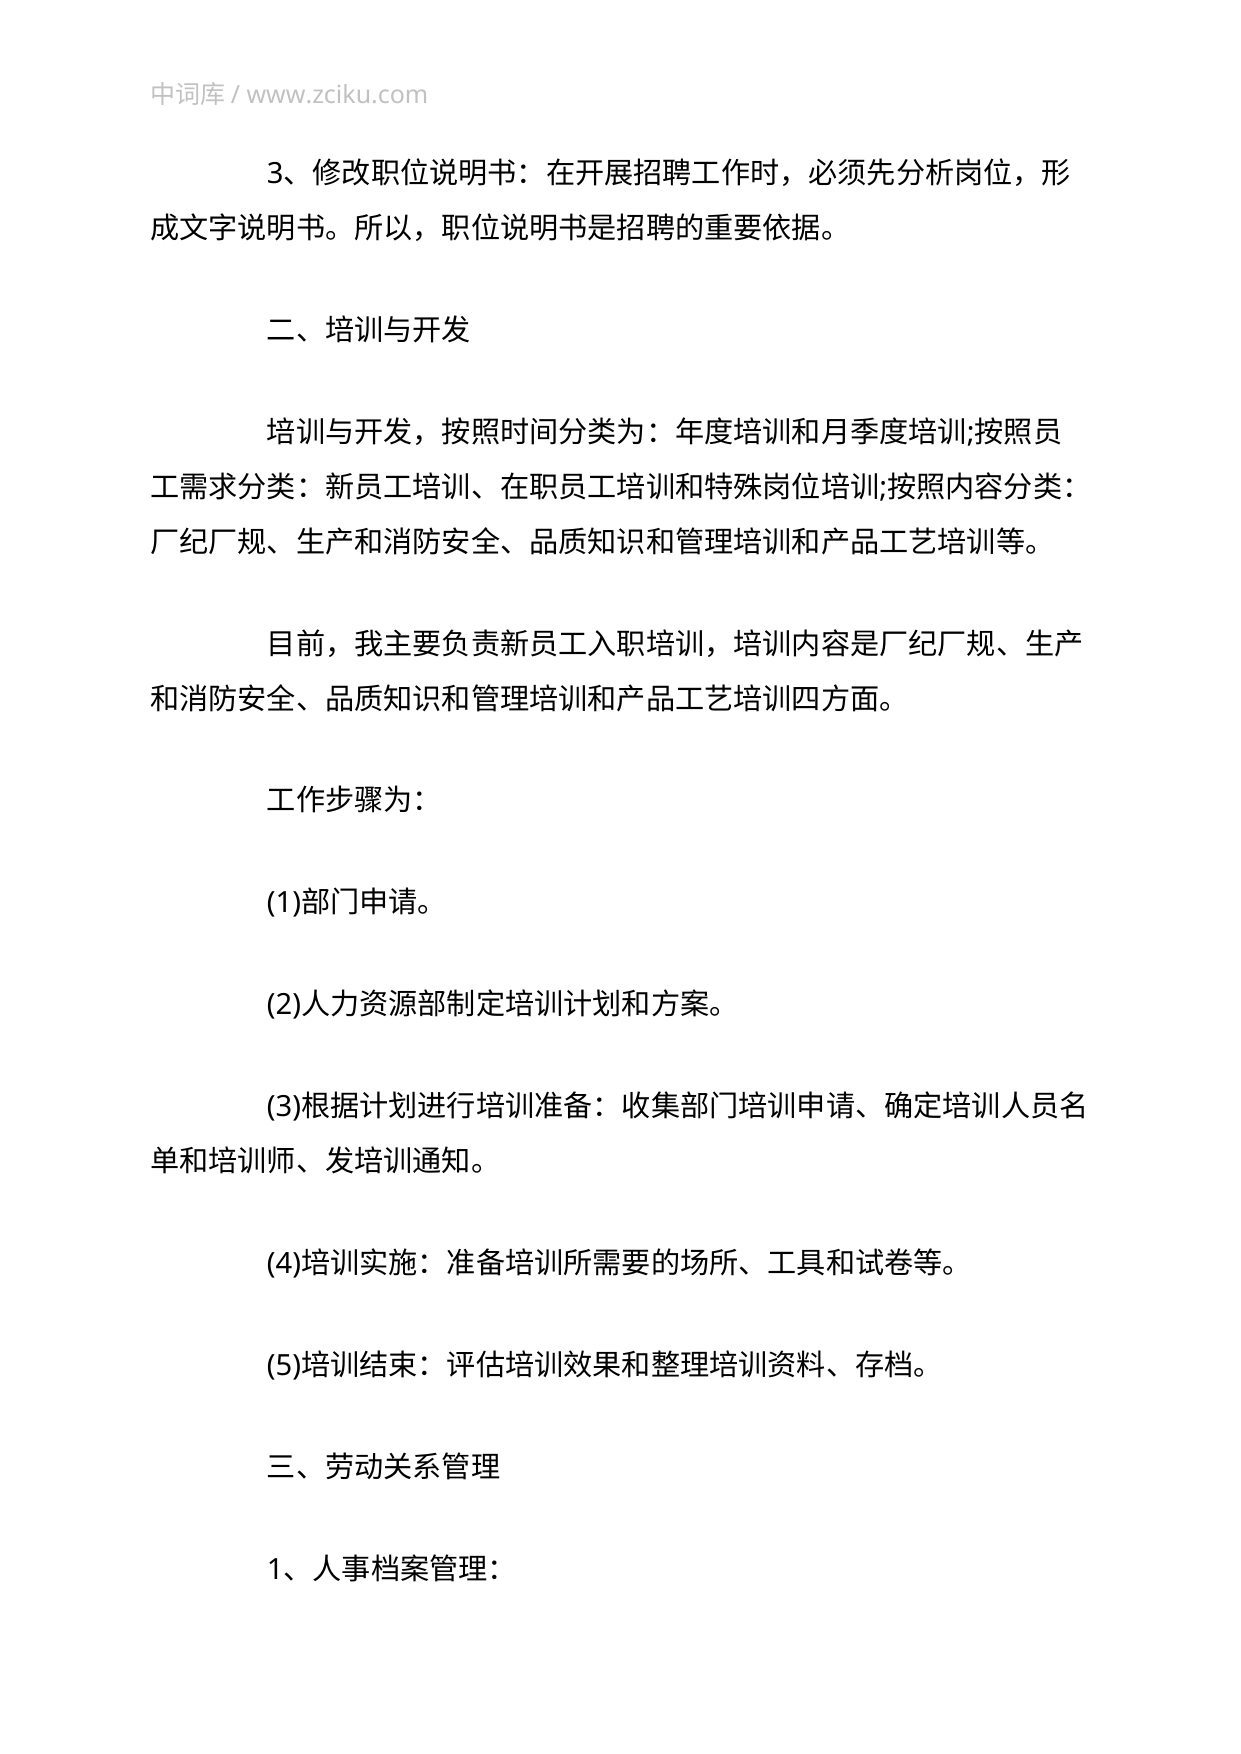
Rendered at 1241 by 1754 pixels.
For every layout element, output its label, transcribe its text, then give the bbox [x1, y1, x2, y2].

text 目前，我主要负责新员工入职培训，培训内容是厂纪厂规、生产和消防安全、品质知识和管理培训和产品工艺培训四方面。 [150, 620, 1090, 717]
text 培训与开发，按照时间分类为：年度培训和月季度培训;按照员工需求分类：新员工培训、在职员工培训和特殊岗位培训;按照内容分类：厂纪厂规、生产和消防安全、品质知识和管理培训和产品工艺培训等。 [150, 408, 1090, 561]
text (4)培训实施：准备培训所需要的场所、工具和试卷等。 [150, 1239, 1090, 1282]
text (5)培训结束：评估培训效果和整理培训资料、存档。 [150, 1341, 1090, 1384]
text (3)根据计划进行培训准备：收集部门培训申请、确定培训人员名单和培训师、发培训通知。 [150, 1083, 1090, 1180]
text (2)人力资源部制定培训计划和方案。 [150, 981, 1090, 1023]
text 工作步骤为： [150, 777, 1090, 819]
text 三、劳动关系管理 [150, 1443, 1090, 1486]
text (1)部门申请。 [150, 879, 1090, 921]
text 二、培训与开发 [150, 307, 1090, 349]
text 1、人事档案管理： [150, 1545, 1090, 1588]
text 3、修改职位说明书：在开展招聘工作时，必须先分析岗位，形成文字说明书。所以，职位说明书是招聘的重要依据。 [150, 150, 1090, 247]
